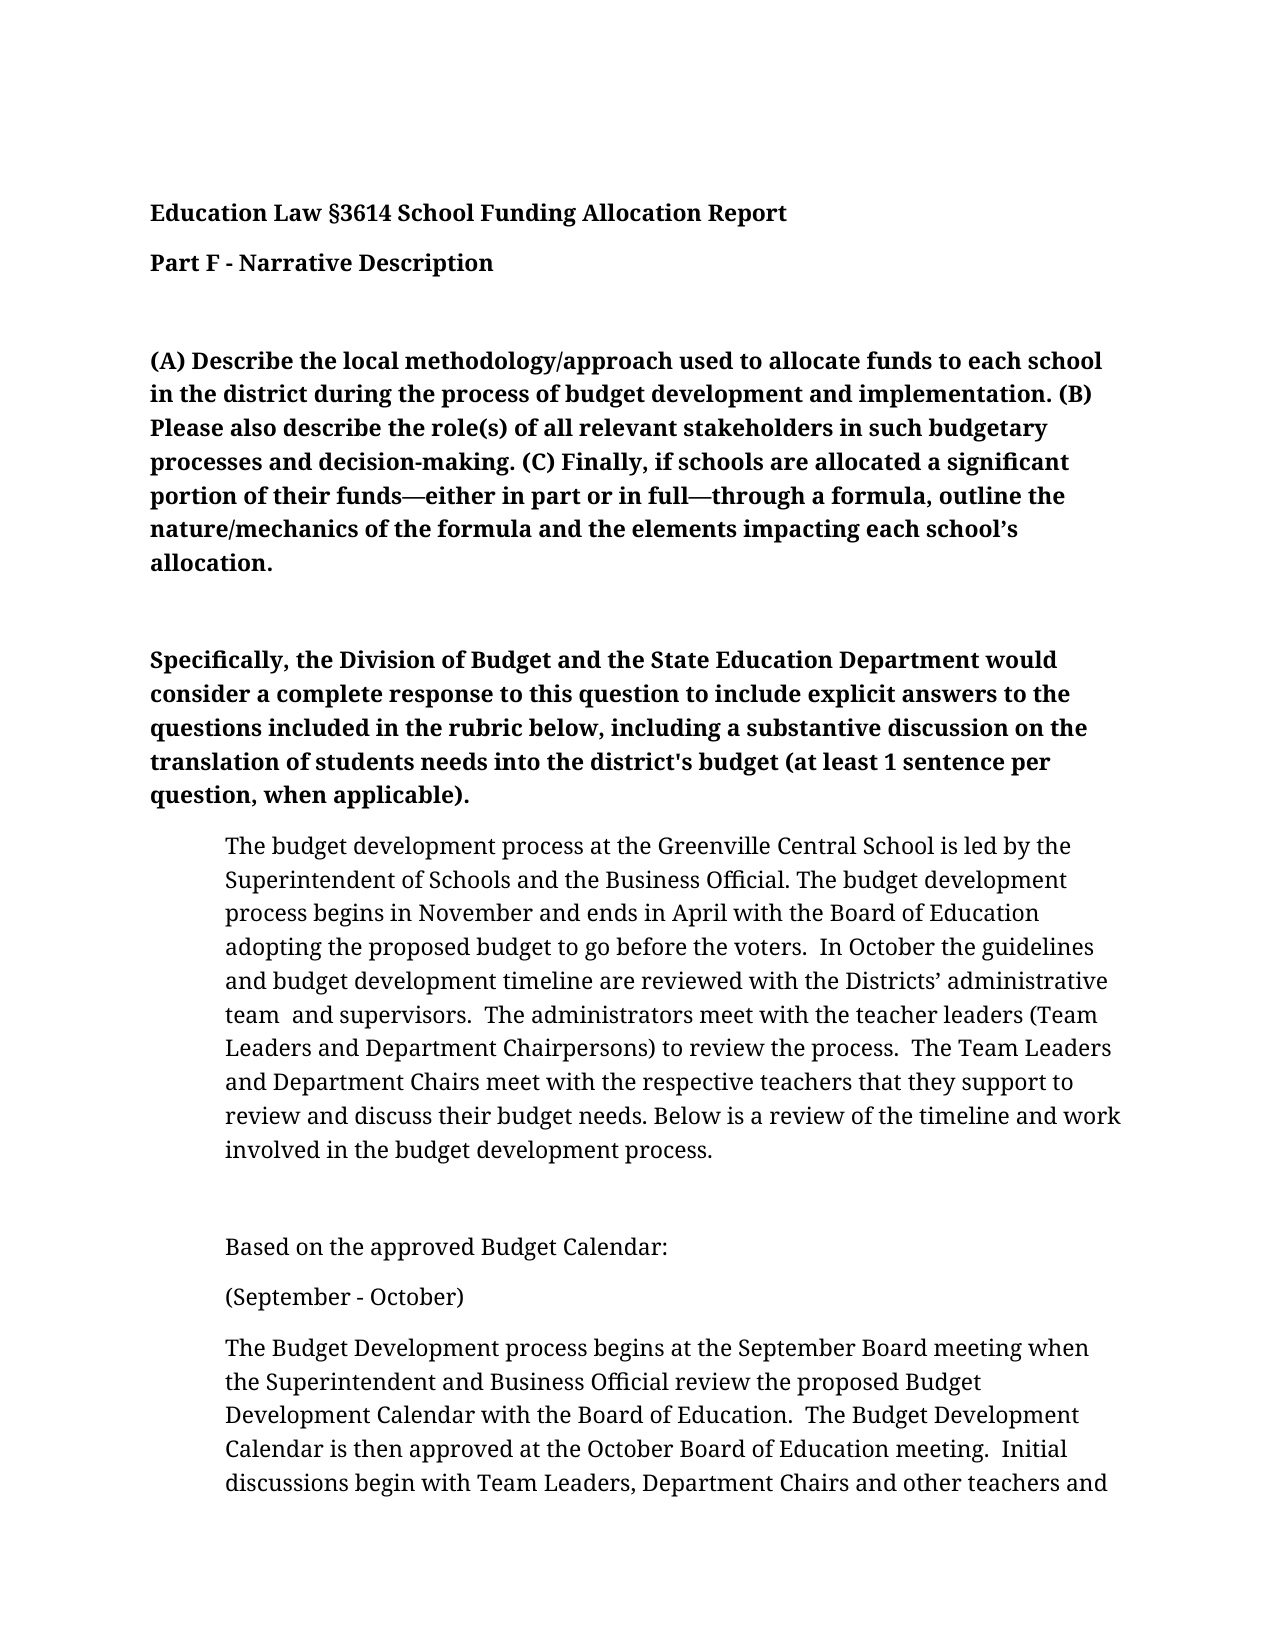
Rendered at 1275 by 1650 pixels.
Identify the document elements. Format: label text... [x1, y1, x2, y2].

text Specifically, the Division of Budget and the State Education Department would consider a complete response to this question to include explicit answers to the questions included in the rubric below, including a substantive discussion on the translation of students needs into the district's budget (at least 1 sentence per question, when applicable). [150, 644, 1125, 811]
text The budget development process at the Greenville Central School is led by the Superintendent of Schools and the Business Official. The budget development process begins in November and ends in April with the Board of Education adopting the proposed budget to go before the voters. In October the guidelines and budget development timeline are reviewed with the Districts’ administrative team and supervisors. The administrators meet with the teacher leaders (Team Leaders and Department Chairpersons) to review the process. The Team Leaders and Department Chairs meet with the respective teachers that they support to review and discuss their budget needs. Below is a review of the timeline and work involved in the budget development process. [225, 830, 1125, 1165]
text Based on the approved Budget Calendar: [225, 1231, 1125, 1262]
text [225, 1332, 1125, 1498]
text Part F - Narrative Description [150, 247, 1125, 278]
text Education Law §3614 School Funding Allocation Report [150, 197, 1125, 228]
list (A) Describe the local methodology/approach used to allocate funds to each school in the district during the process of budget development and implementation. (B) Please also describe the role(s) of all relevant stakeholders in such budgetary processes and decision-making. (C) Finally, if schools are allocated a significant portion of their funds—either in part or in full—through a formula, outline the nature/mechanics of the formula and the elements impacting each school’s allocation. [150, 344, 1125, 578]
text (September - October) [225, 1281, 1125, 1312]
